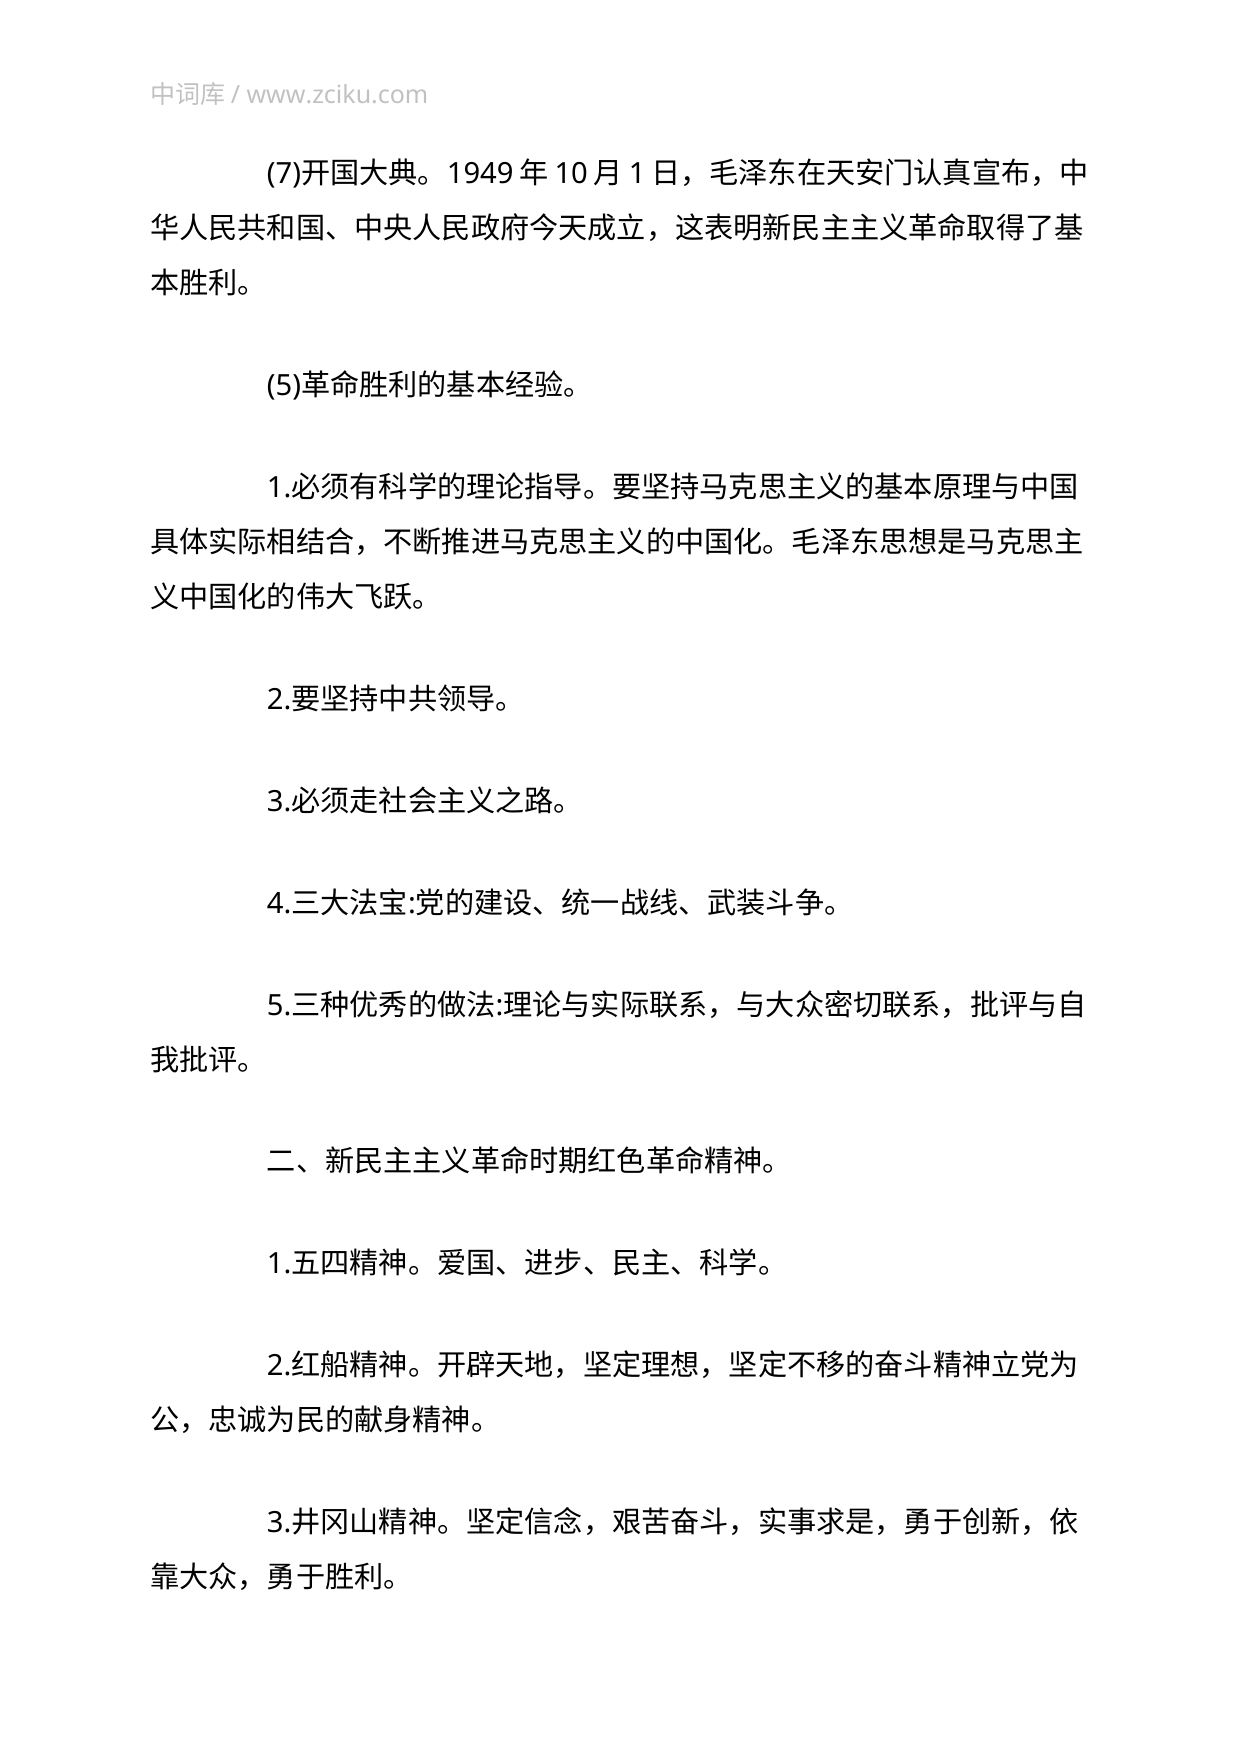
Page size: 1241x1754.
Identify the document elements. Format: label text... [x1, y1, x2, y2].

text 1.五四精神。爱国、进步、民主、科学。 [150, 1240, 1090, 1282]
text 5.三种优秀的做法:理论与实际联系，与大众密切联系，批评与自我批评。 [150, 981, 1090, 1078]
text 3.井冈山精神。坚定信念，艰苦奋斗，实事求是，勇于创新，依靠大众，勇于胜利。 [150, 1498, 1090, 1596]
text 4.三大法宝:党的建设、统一战线、武装斗争。 [150, 879, 1090, 922]
text 2.红船精神。开辟天地，坚定理想，坚定不移的奋斗精神立党为公，忠诚为民的献身精神。 [150, 1342, 1090, 1439]
text 1.必须有科学的理论指导。要坚持马克思主义的基本原理与中国具体实际相结合，不断推进马克思主义的中国化。毛泽东思想是马克思主义中国化的伟大飞跃。 [150, 464, 1090, 616]
text 2.要坚持中共领导。 [150, 675, 1090, 718]
text 3.必须走社会主义之路。 [150, 777, 1090, 820]
text 二、新民主主义革命时期红色革命精神。 [150, 1138, 1090, 1180]
text (7)开国大典。1949年10月1日，毛泽东在天安门认真宣布，中华人民共和国、中央人民政府今天成立，这表明新民主主义革命取得了基本胜利。 [150, 150, 1090, 302]
text (5)革命胜利的基本经验。 [150, 362, 1090, 404]
